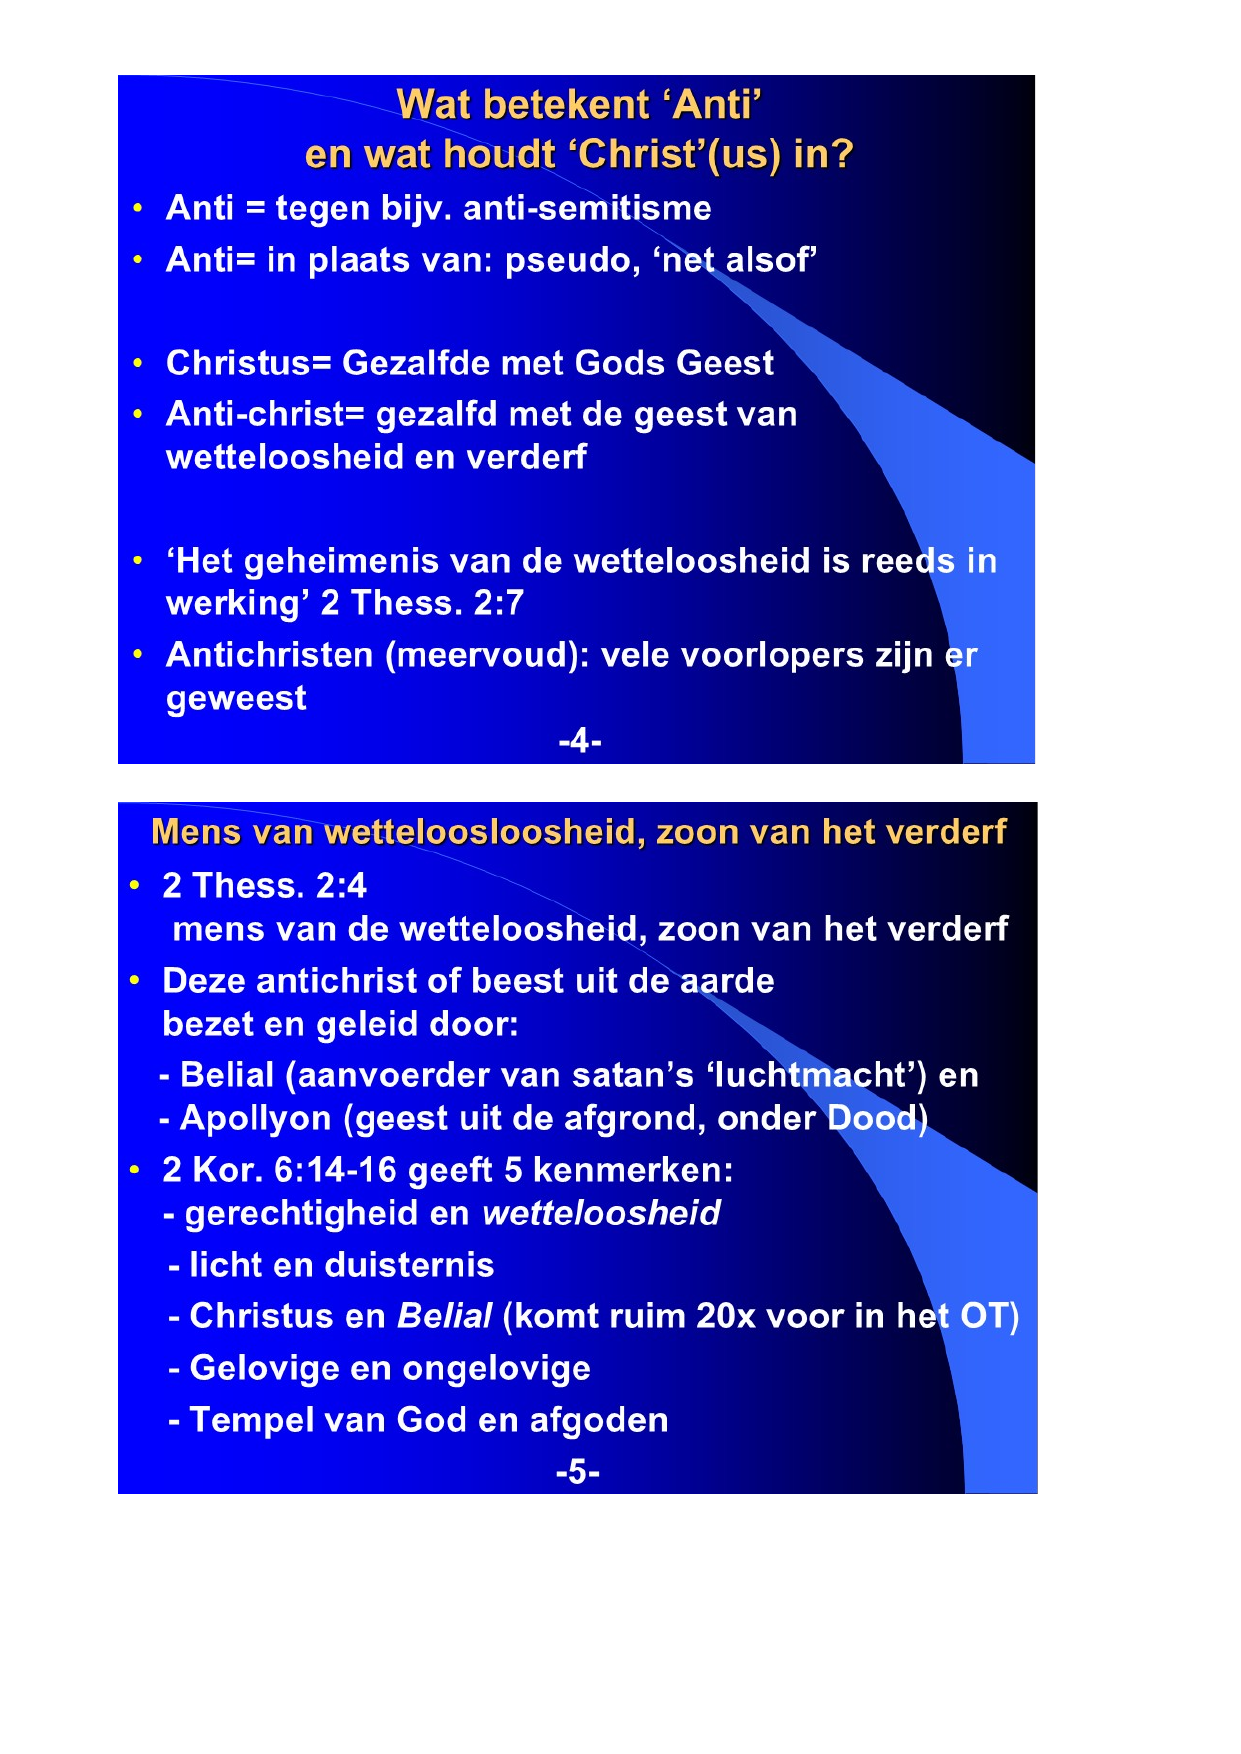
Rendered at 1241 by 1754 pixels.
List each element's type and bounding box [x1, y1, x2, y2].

picture [118, 802, 1038, 1494]
picture [118, 75, 1036, 764]
